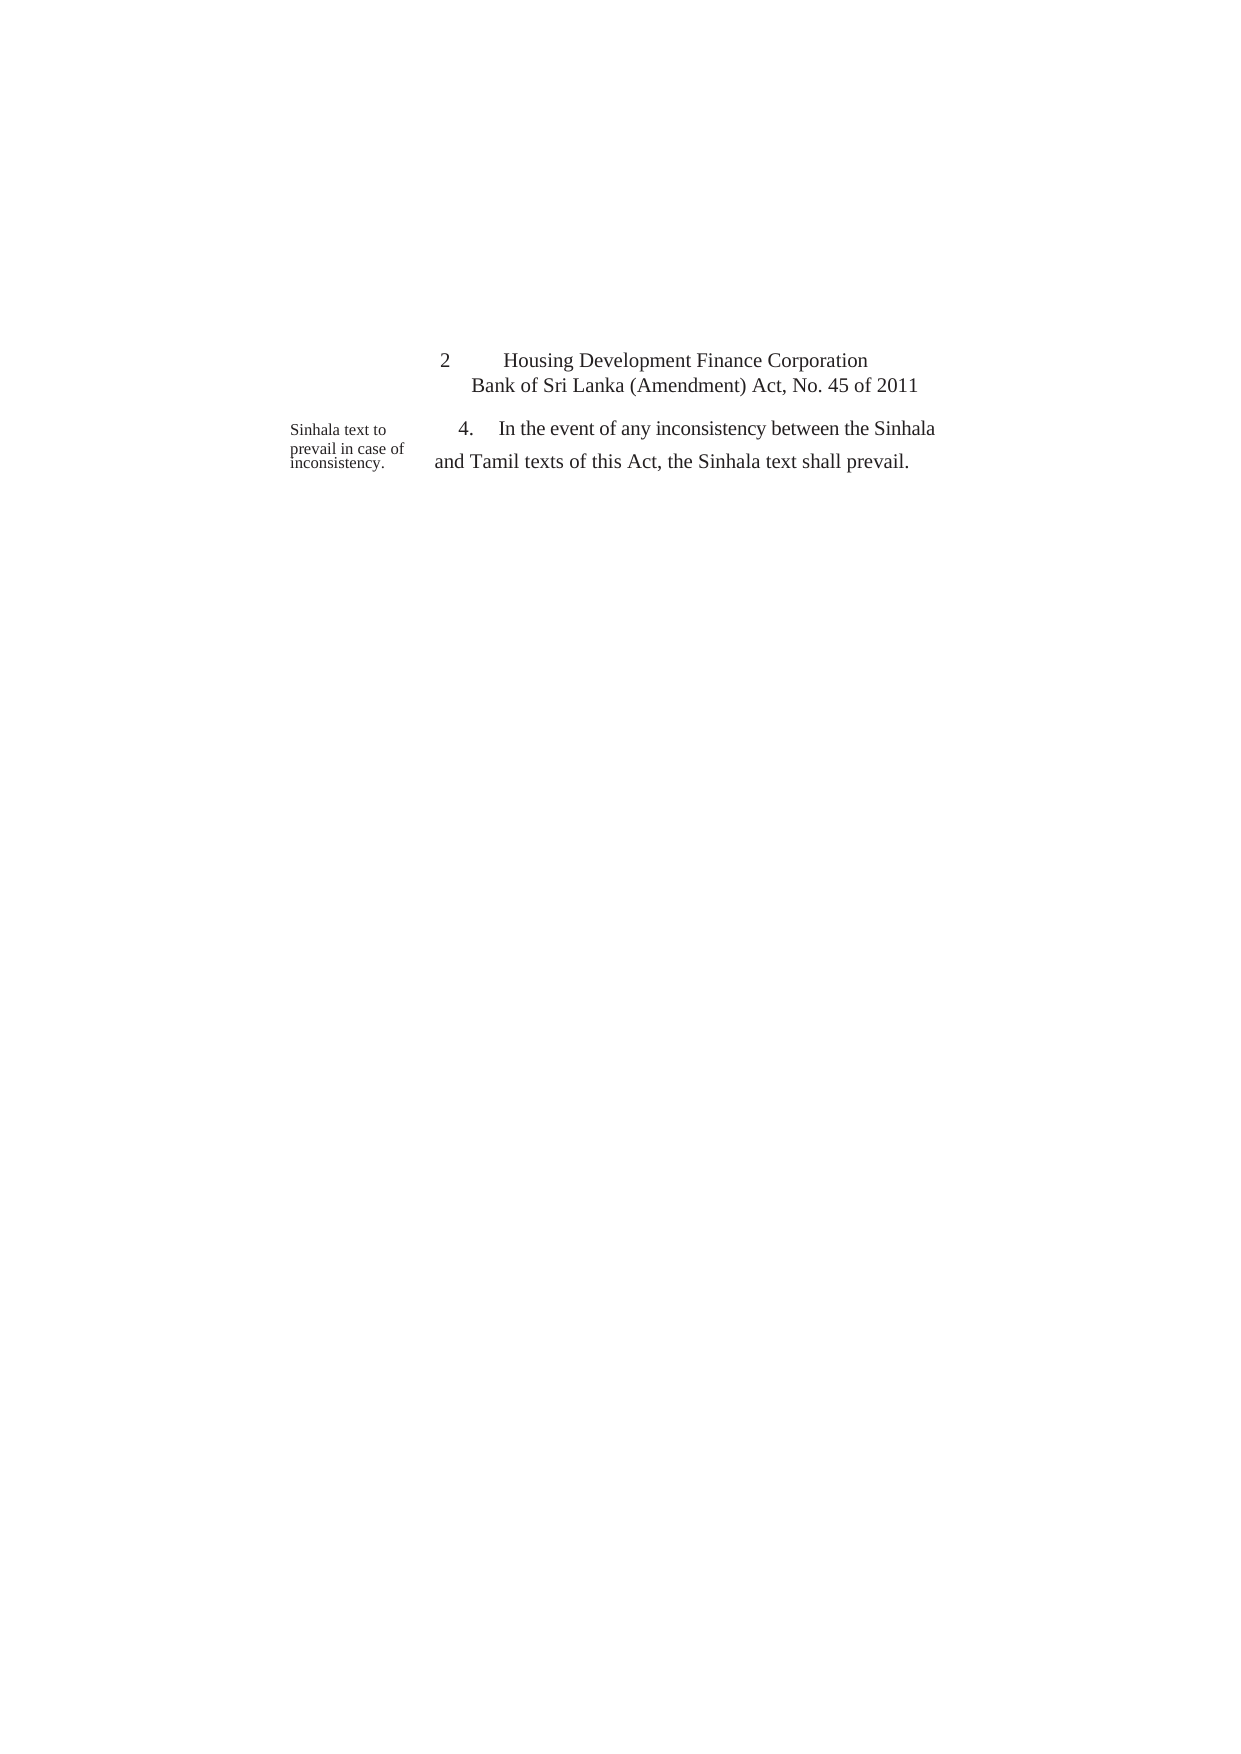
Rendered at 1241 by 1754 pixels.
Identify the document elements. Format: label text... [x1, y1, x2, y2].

text inconsistency. and Tamil texts of this Act, the Sinhala text shall prevail. [290, 458, 848, 471]
text 2 Housing Development Finance Corporation [440, 347, 1240, 373]
text Sinhala text to 4. In the event of any inconsistency between the Sinhala [290, 416, 1240, 440]
text prevail in case of [290, 440, 1240, 458]
text inconsistency. and Tamil texts of this Act, the Sinhala text shall prevail. [849, 458, 1240, 471]
text Bank of Sri Lanka (Amendment) Act, No. 45 of 2011 [471, 373, 1240, 397]
